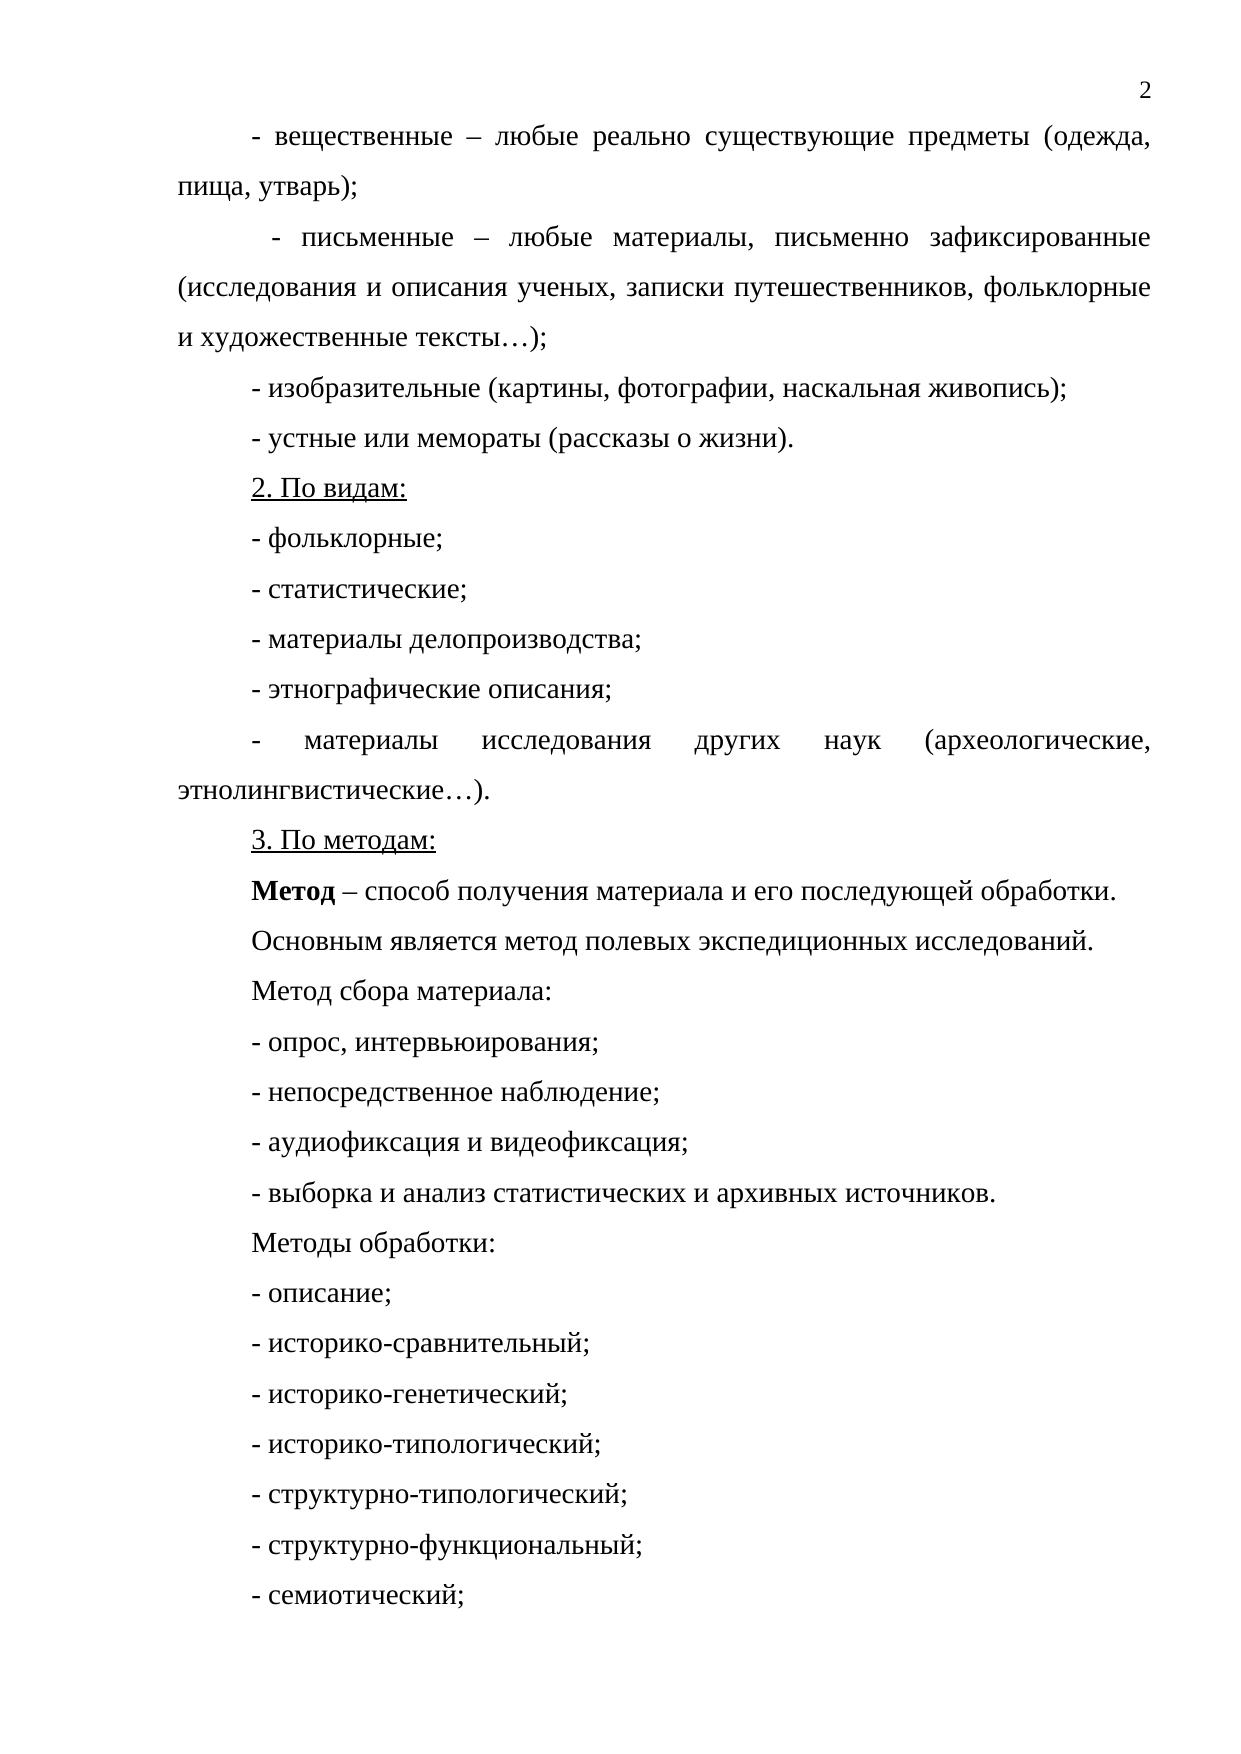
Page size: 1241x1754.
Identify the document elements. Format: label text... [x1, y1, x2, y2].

text - вещественные – любые реально существующие предметы (одежда, пища, утварь); [177, 118, 1152, 202]
text - структурно-типологический; [177, 1477, 1152, 1510]
text - устные или мемораты (рассказы о жизни). [177, 420, 1152, 453]
text - письменные – любые материалы, письменно зафиксированные (исследования и описания ученых, записки путешественников, фольклорные и художественные тексты…); [177, 219, 1152, 353]
text - описание; [177, 1275, 1152, 1309]
text - изобразительные (картины, фотографии, наскальная живопись); [177, 370, 1152, 403]
text - выборка и анализ статистических и архивных источников. [177, 1175, 1152, 1208]
text - опрос, интервьюирования; [177, 1024, 1152, 1057]
text - материалы делопроизводства; [177, 621, 1152, 655]
text - историко-типологический; [177, 1426, 1152, 1460]
text Основным является метод полевых экспедиционных исследований. [177, 923, 1152, 957]
text - статистические; [177, 571, 1152, 604]
text - структурно-функциональный; [177, 1527, 1152, 1560]
text - семиотический; [177, 1577, 1152, 1611]
text Метод – способ получения материала и его последующей обработки. [177, 873, 1152, 906]
text - непосредственное наблюдение; [177, 1074, 1152, 1108]
text - этнографические описания; [177, 672, 1152, 705]
text - историко-сравнительный; [177, 1326, 1152, 1359]
text Метод сбора материала: [177, 973, 1152, 1007]
text 2. По видам: [177, 470, 1152, 504]
text Методы обработки: [177, 1225, 1152, 1258]
text - историко-генетический; [177, 1376, 1152, 1409]
text 3. По методам: [177, 822, 1152, 856]
text - материалы исследования других наук (археологические, этнолингвистические…). [177, 722, 1152, 806]
text - аудиофиксация и видеофиксация; [177, 1124, 1152, 1158]
text - фольклорные; [177, 521, 1152, 554]
